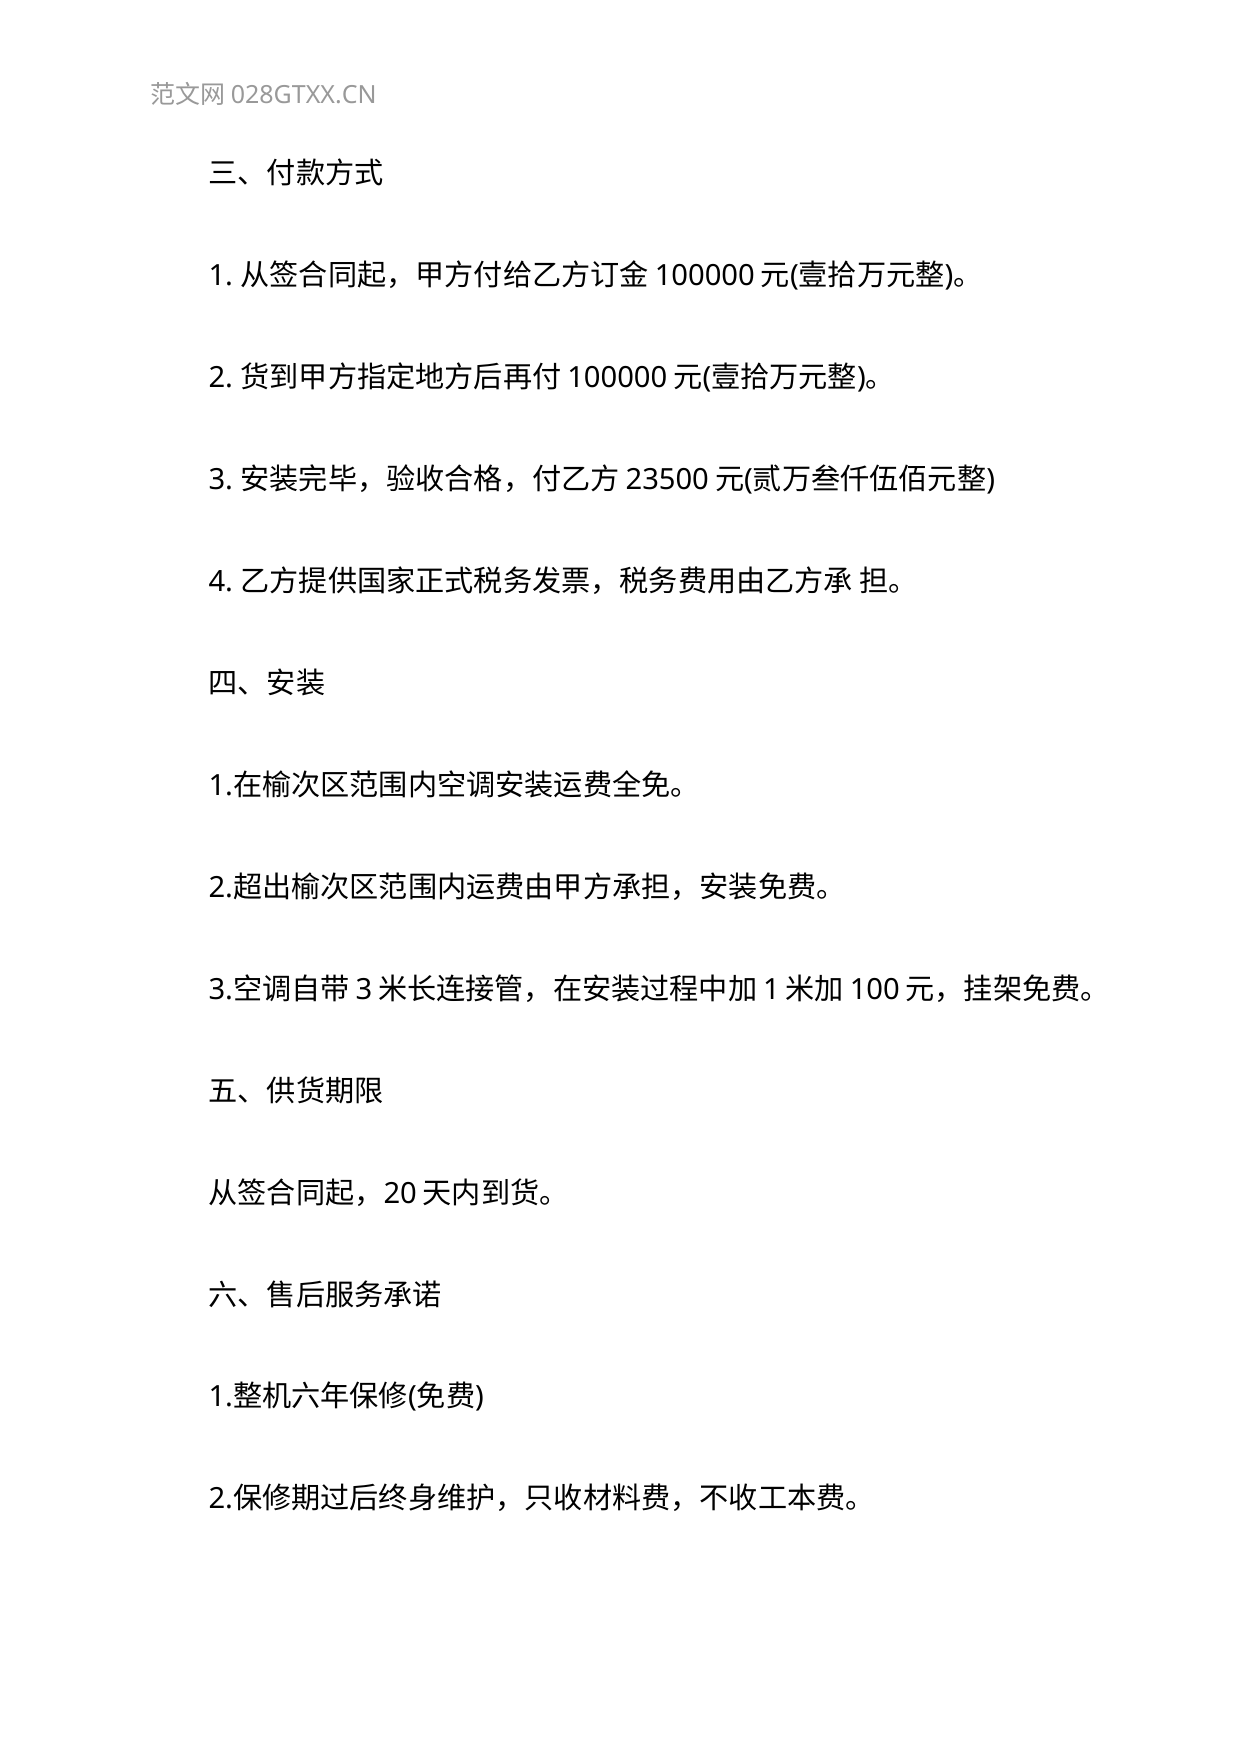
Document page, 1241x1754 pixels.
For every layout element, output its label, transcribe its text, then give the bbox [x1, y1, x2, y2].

text 五、供货期限 [150, 1067, 1090, 1110]
text 1. 从签合同起，甲方付给乙方订金100000元(壹拾万元整)。 [150, 252, 1090, 294]
text 2. 货到甲方指定地方后再付100000元(壹拾万元整)。 [150, 354, 1090, 396]
text 四、安装 [150, 660, 1090, 702]
text 六、售后服务承诺 [150, 1271, 1090, 1313]
text 2.超出榆次区范围内运费由甲方承担，安装免费。 [150, 863, 1090, 906]
text 1.整机六年保修(免费) [150, 1373, 1090, 1415]
text 3.空调自带3米长连接管，在安装过程中加1米加100元，挂架免费。 [150, 965, 1090, 1008]
text 2.保修期过后终身维护，只收材料费，不收工本费。 [150, 1475, 1090, 1517]
text 三、付款方式 [150, 150, 1090, 192]
text 4. 乙方提供国家正式税务发票，税务费用由乙方承 担。 [150, 558, 1090, 600]
text 3. 安装完毕，验收合格，付乙方23500元(贰万叁仟伍佰元整) [150, 456, 1090, 498]
text 1.在榆次区范围内空调安装运费全免。 [150, 761, 1090, 804]
text 从签合同起，20天内到货。 [150, 1169, 1090, 1212]
